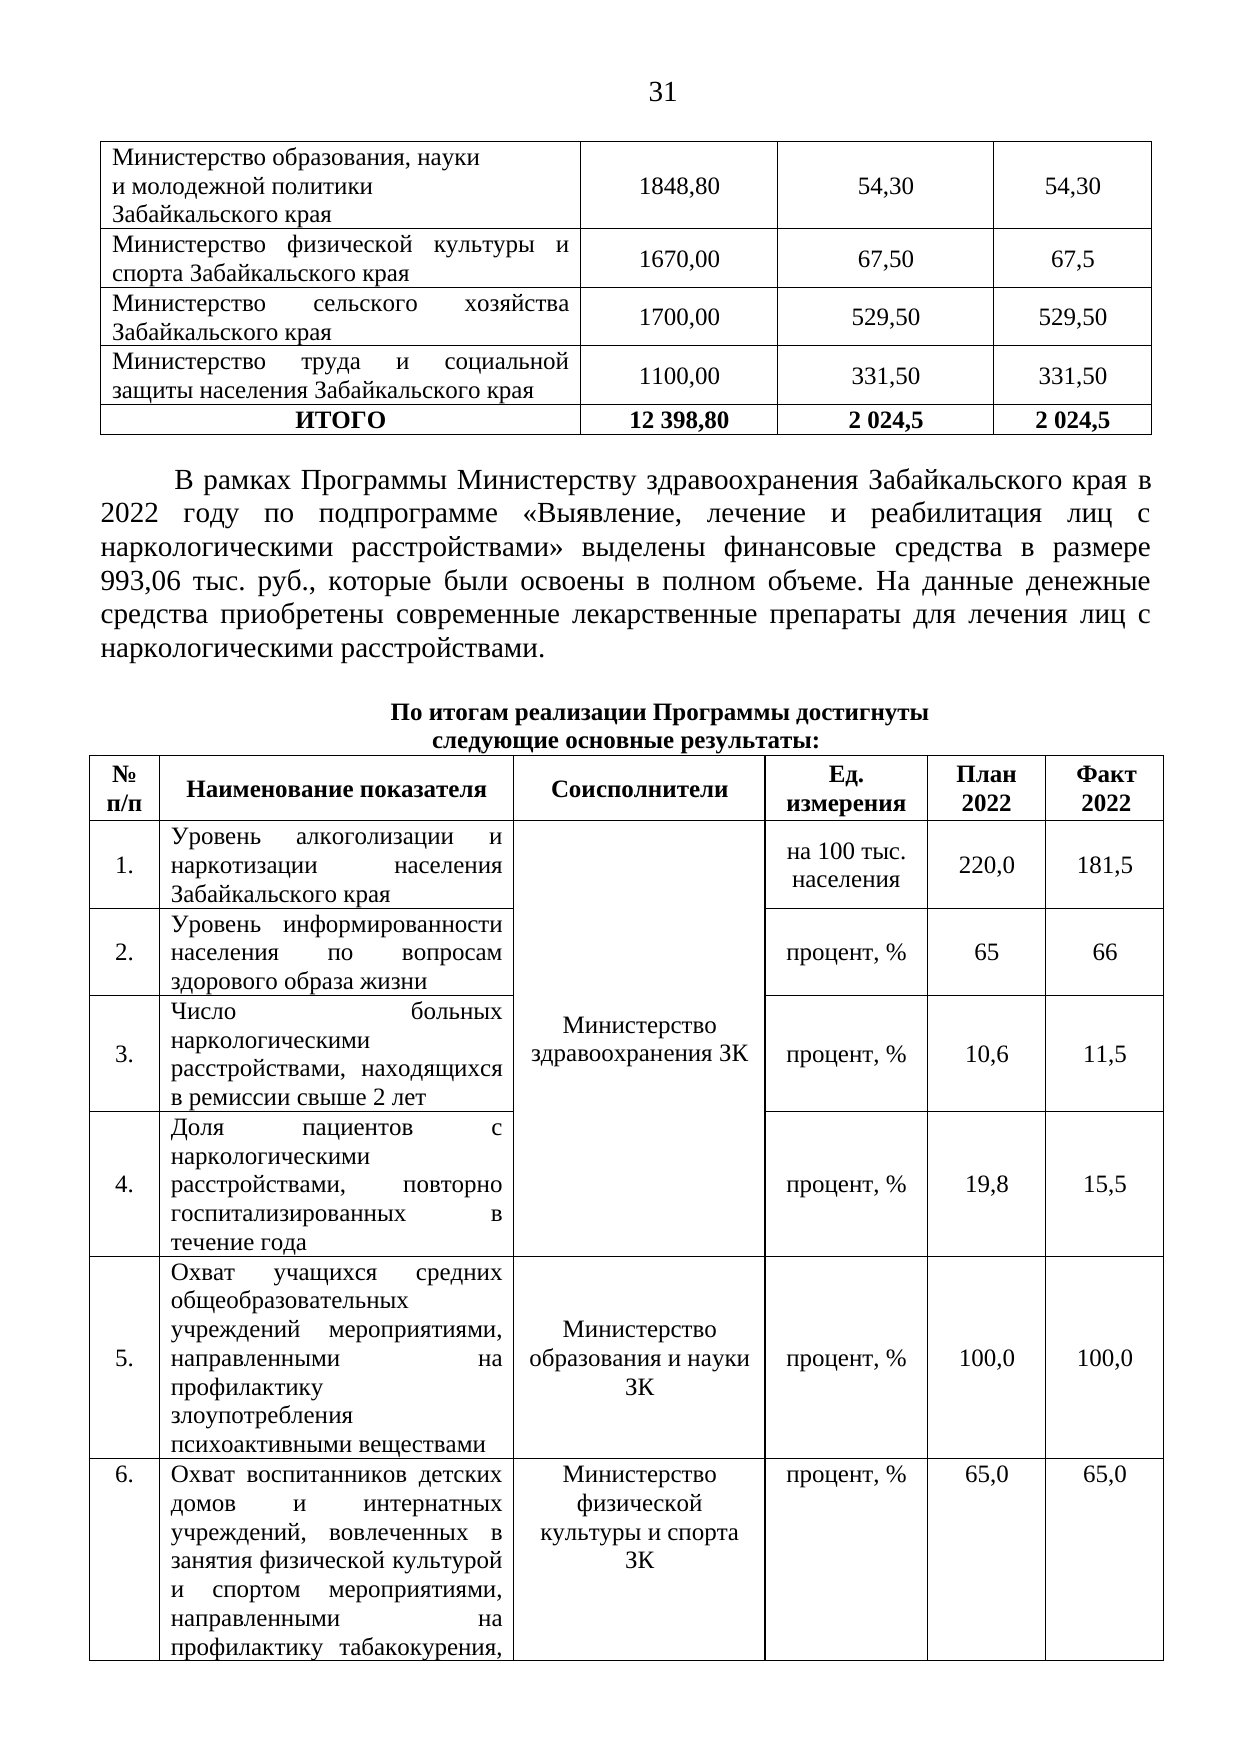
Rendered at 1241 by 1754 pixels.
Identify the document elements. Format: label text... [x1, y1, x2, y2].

table_cell 11,5 [1046, 996, 1163, 1111]
table_cell 3. [90, 996, 159, 1111]
table_cell 65,0 [928, 1459, 1045, 1660]
table_header Факт 2022 [1046, 756, 1163, 820]
table_cell Министерство труда и социальной защиты населения Забайкальского края [101, 346, 580, 404]
table_cell 12 398,80 [581, 405, 777, 434]
table_cell 100,0 [1046, 1257, 1163, 1458]
table_cell 1700,00 [581, 288, 777, 345]
text По итогам реализации Программы достигнуты следующие основные результаты: [100, 696, 1152, 754]
table_cell процент, % [766, 996, 927, 1111]
table_cell 1848,80 [581, 142, 777, 228]
table_cell 54,30 [994, 142, 1151, 228]
table_cell 529,50 [994, 288, 1151, 345]
table_cell ИТОГО [101, 405, 580, 434]
table_header № п/п [90, 756, 159, 820]
table_cell Уровень алкоголизации и наркотизации населения Забайкальского края [160, 821, 513, 908]
table_cell Министерство образования, науки и молодежной политики Забайкальского края [101, 142, 580, 228]
table_cell 331,50 [778, 346, 993, 404]
table_cell 54,30 [778, 142, 993, 228]
table_cell 529,50 [778, 288, 993, 345]
table_cell 66 [1046, 909, 1163, 995]
table_cell процент, % [766, 909, 927, 995]
table_cell 220,0 [928, 821, 1045, 908]
table_cell процент, % [766, 1257, 927, 1458]
table_cell Число больных наркологическими расстройствами, находящихся в ремиссии свыше 2 лет [160, 996, 513, 1111]
table_cell 67,50 [778, 229, 993, 287]
table_header Соисполнители [514, 756, 764, 820]
table_cell 1670,00 [581, 229, 777, 287]
table_cell Министерство здравоохранения ЗК [514, 821, 764, 1256]
table_cell 181,5 [1046, 821, 1163, 908]
table_cell 15,5 [1046, 1112, 1163, 1256]
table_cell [160, 1459, 513, 1660]
table_cell 65 [928, 909, 1045, 995]
table_cell 4. [90, 1112, 159, 1256]
table_cell Охват учащихся средних общеобразовательных учреждений мероприятиями, направленными на профилактику злоупотребления психоактивными веществами [160, 1257, 513, 1458]
table_cell 10,6 [928, 996, 1045, 1111]
table_cell 67,5 [994, 229, 1151, 287]
table_cell 2. [90, 909, 159, 995]
table_cell Министерство сельского хозяйства Забайкальского края [101, 288, 580, 345]
table_cell 331,50 [994, 346, 1151, 404]
table_cell процент, % [766, 1112, 927, 1256]
table_cell 65,0 [1046, 1459, 1163, 1660]
table_cell 5. [90, 1257, 159, 1458]
table_header Наименование показателя [160, 756, 513, 820]
table_cell 2 024,5 [994, 405, 1151, 434]
table_cell процент, % [766, 1459, 927, 1660]
table_cell на 100 тыс. населения [766, 821, 927, 908]
table_header План 2022 [928, 756, 1045, 820]
table_cell 1100,00 [581, 346, 777, 404]
table_header Ед. измерения [766, 756, 927, 820]
table_cell 1. [90, 821, 159, 908]
table_cell Уровень информированности населения по вопросам здорового образа жизни [160, 909, 513, 995]
table_cell 6. [90, 1459, 159, 1660]
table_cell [514, 1459, 764, 1660]
table_cell 2 024,5 [778, 405, 993, 434]
table_cell 19,8 [928, 1112, 1045, 1256]
text В рамках Программы Министерству здравоохранения Забайкальского края в 2022 году по подпрограмме «Выявление, лечение и реабилитация лиц с наркологическими расстройствами» выделены финансовые средства в размере 993,06 тыс. руб., которые были освоены в полном объеме. На данные денежные средства приобретены современные лекарственные препараты для лечения лиц с наркологическими расстройствами. [100, 462, 1152, 663]
table_cell 100,0 [928, 1257, 1045, 1458]
table_cell Министерство физической культуры и спорта Забайкальского края [101, 229, 580, 287]
table_cell Министерство образования и науки ЗК [514, 1257, 764, 1458]
table_cell Доля пациентов с наркологическими расстройствами, повторно госпитализированных в течение года [160, 1112, 513, 1256]
